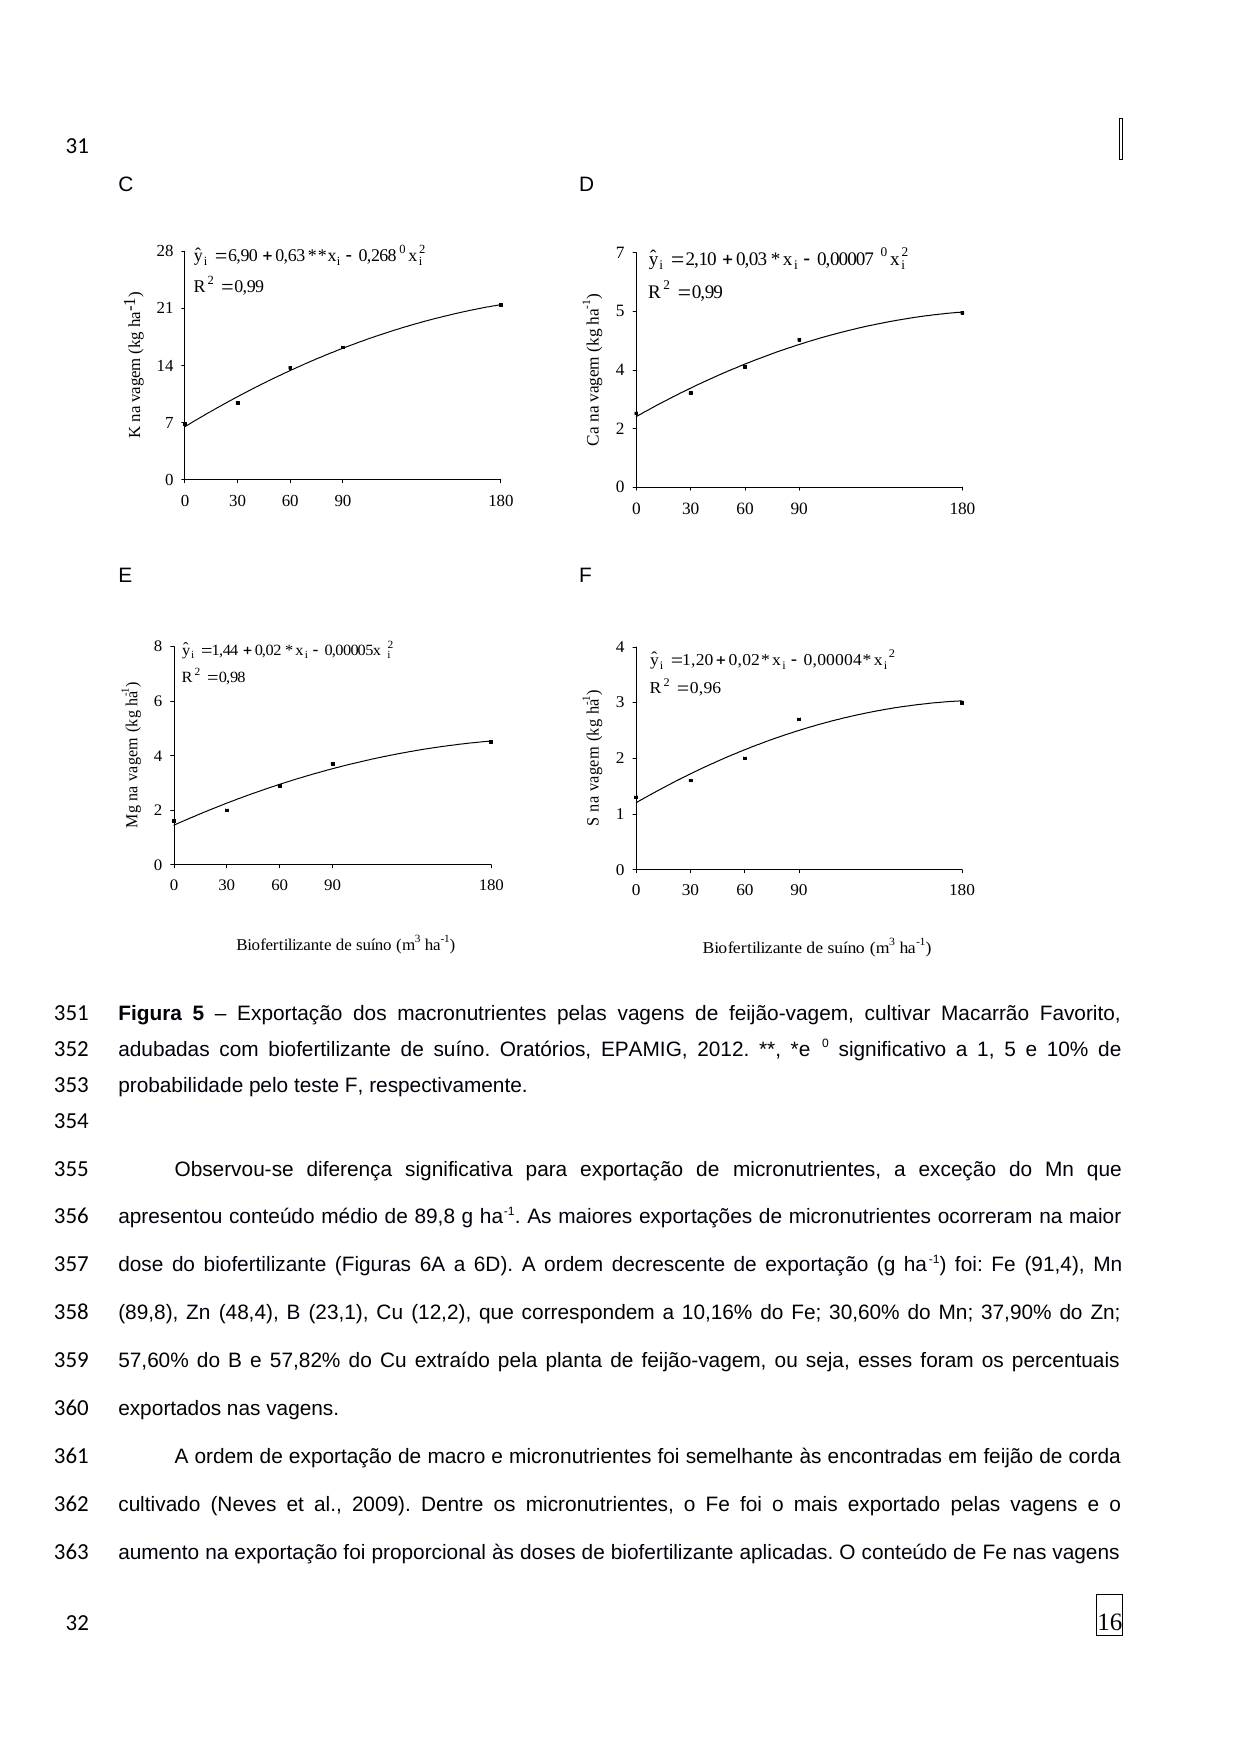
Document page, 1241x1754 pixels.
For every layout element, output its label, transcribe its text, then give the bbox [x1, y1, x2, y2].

text Figura 5 – Exportação dos macronutrientes pelas vagens de feijão-vagem, cultivar Macarrão Favorito, adubadas com biofertilizante de suíno. Oratórios, EPAMIG, 2012. **, *e 0 significativo a 1, 5 e 10% de probabilidade pelo teste F, respectivamente. [118, 1001, 1122, 1096]
table_cell [107, 225, 568, 550]
table_cell F [568, 550, 1025, 615]
table_cell [107, 615, 568, 988]
table_cell [568, 225, 1025, 550]
table_cell [568, 615, 1025, 988]
table_cell E [107, 550, 568, 615]
table_header C [107, 159, 568, 224]
text Observou-se diferença significativa para exportação de micronutrientes, a exceção do Mn que apresentou conteúdo médio de 89,8 g ha-1. As maiores exportações de micronutrientes ocorreram na maior dose do biofertilizante (Figuras 6A a 6D). A ordem decrescente de exportação (g ha-1) foi: Fe (91,4), Mn (89,8), Zn (48,4), B (23,1), Cu (12,2), que correspondem a 10,16% do Fe; 30,60% do Mn; 37,90% do Zn; 57,60% do B e 57,82% do Cu extraído pela planta de feijão-vagem, ou seja, esses foram os percentuais exportados nas vagens. [118, 1156, 1122, 1420]
table_header D [568, 159, 1025, 224]
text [118, 1444, 1122, 1564]
